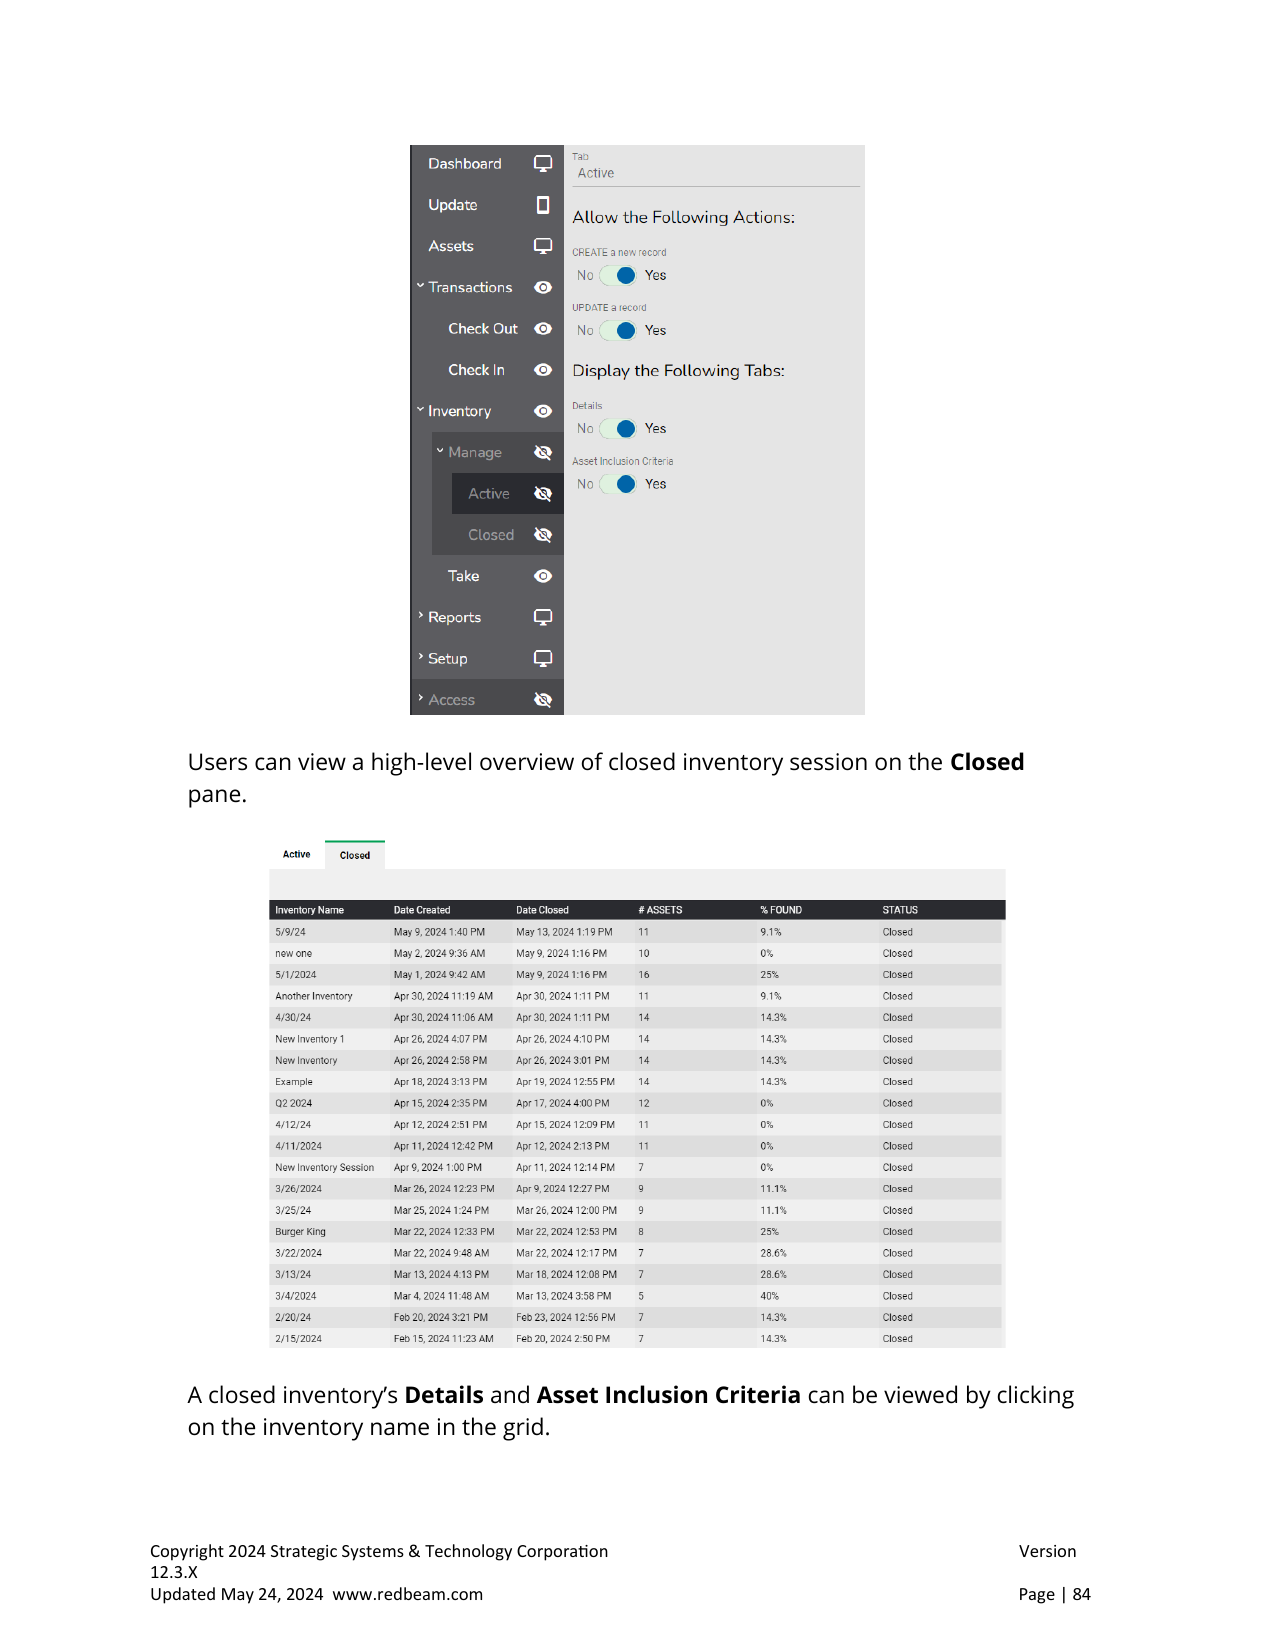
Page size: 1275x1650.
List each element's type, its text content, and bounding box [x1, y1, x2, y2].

picture [410, 145, 865, 715]
text A closed inventory’s Details and Asset Inclusion Criteria can be viewed by clicking on the inventory name in the grid. [187, 1379, 1087, 1442]
picture [269, 840, 1006, 1348]
text Users can view a high-level overview of closed inventory session on the Closed pane. [187, 746, 1087, 809]
